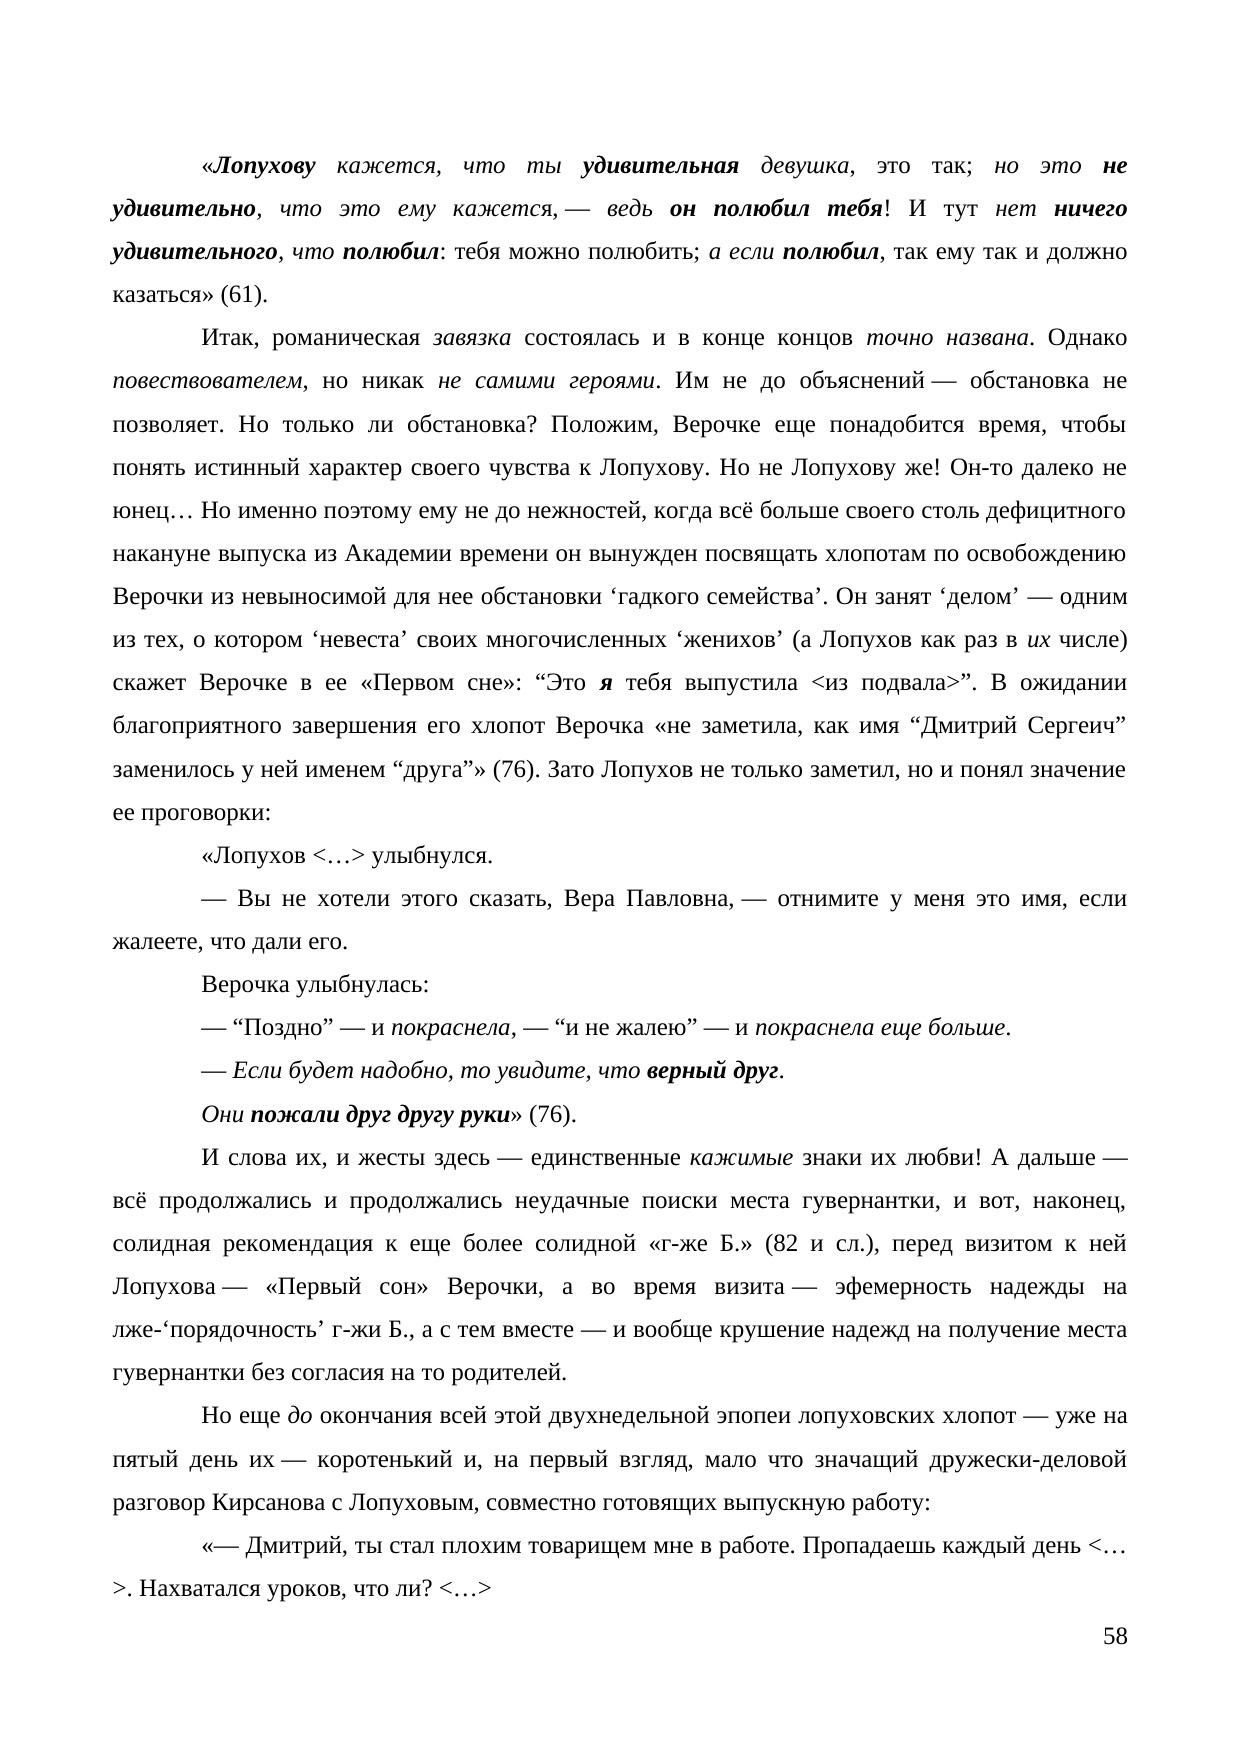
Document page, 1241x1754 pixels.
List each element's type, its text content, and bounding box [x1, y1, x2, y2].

text Но еще до окончания всей этой двухнедельной эпопеи лопуховских хлопот — уже на пятый день их — коротенький и, на первый взгляд, мало что значащий дружески-деловой разговор Кирсанова с Лопуховым, совместно готовящих выпускную работу: [112, 1401, 1128, 1516]
text — Вы не хотели этого сказать, Вера Павловна, — отнимите у меня это имя, если жалеете, что дали его. [112, 883, 1128, 955]
text — “Поздно” — и покраснела, — “и не жалею” — и покраснела еще больше. [112, 1012, 1128, 1041]
text «Лопухов <…> улыбнулся. [112, 840, 1128, 869]
text «— Дмитрий, ты стал плохим товарищем мне в работе. Пропадаешь каждый день <…>. Нахватался уроков, что ли? <…> [112, 1530, 1128, 1602]
text — Если будет надобно, то увидите, что верный друг. [112, 1056, 1128, 1084]
text Итак, романическая завязка состоялась и в конце концов точно названа. Однако повествователем, но никак не самими героями. Им не до объяснений — обстановка не позволяет. Но только ли обстановка? Положим, Верочке еще понадобится время, чтобы понять истинный характер своего чувства к Лопухову. Но не Лопухову же! Он-то далеко не юнец… Но именно поэтому ему не до нежностей, когда всё больше своего столь дефицитного накануне выпуска из Академии времени он вынужден посвящать хлопотам по освобождению Верочки из невыносимой для нее обстановки ‘гадкого семейства’. Он занят ‘делом’ — одним из тех, о котором ‘невеста’ своих многочисленных ‘женихов’ (а Лопухов как раз в их числе) скажет Верочке в ее «Первом сне»: “Это я тебя выпустила <из подвала>”. В ожидании благоприятного завершения его хлопот Верочка «не заметила, как имя “Дмитрий Сергеич” заменилось у ней именем “друга”» (76). Зато Лопухов не только заметил, но и понял значение ее проговорки: [112, 322, 1128, 826]
text Верочка улыбнулась: [112, 969, 1128, 998]
text Они пожали друг другу руки» (76). [112, 1099, 1128, 1127]
text «Лопухову кажется, что ты удивительная девушка, это так; но это не удивительно, что это ему кажется, — ведь он полюбил тебя! И тут нет ничего удивительного, что полюбил: тебя можно полюбить; а если полюбил, так ему так и должно казаться» (61). [112, 150, 1128, 308]
text И слова их, и жесты здесь — единственные кажимые знаки их любви! А дальше — всё продолжались и продолжались неудачные поиски места гувернантки, и вот, наконец, солидная рекомендация к еще более солидной «г-же Б.» (82 и сл.), перед визитом к ней Лопухова — «Первый сон» Верочки, а во время визита — эфемерность надежды на лже-‘порядочность’ г-жи Б., а с тем вместе — и вообще крушение надежд на получение места гувернантки без согласия на то родителей. [112, 1142, 1128, 1386]
